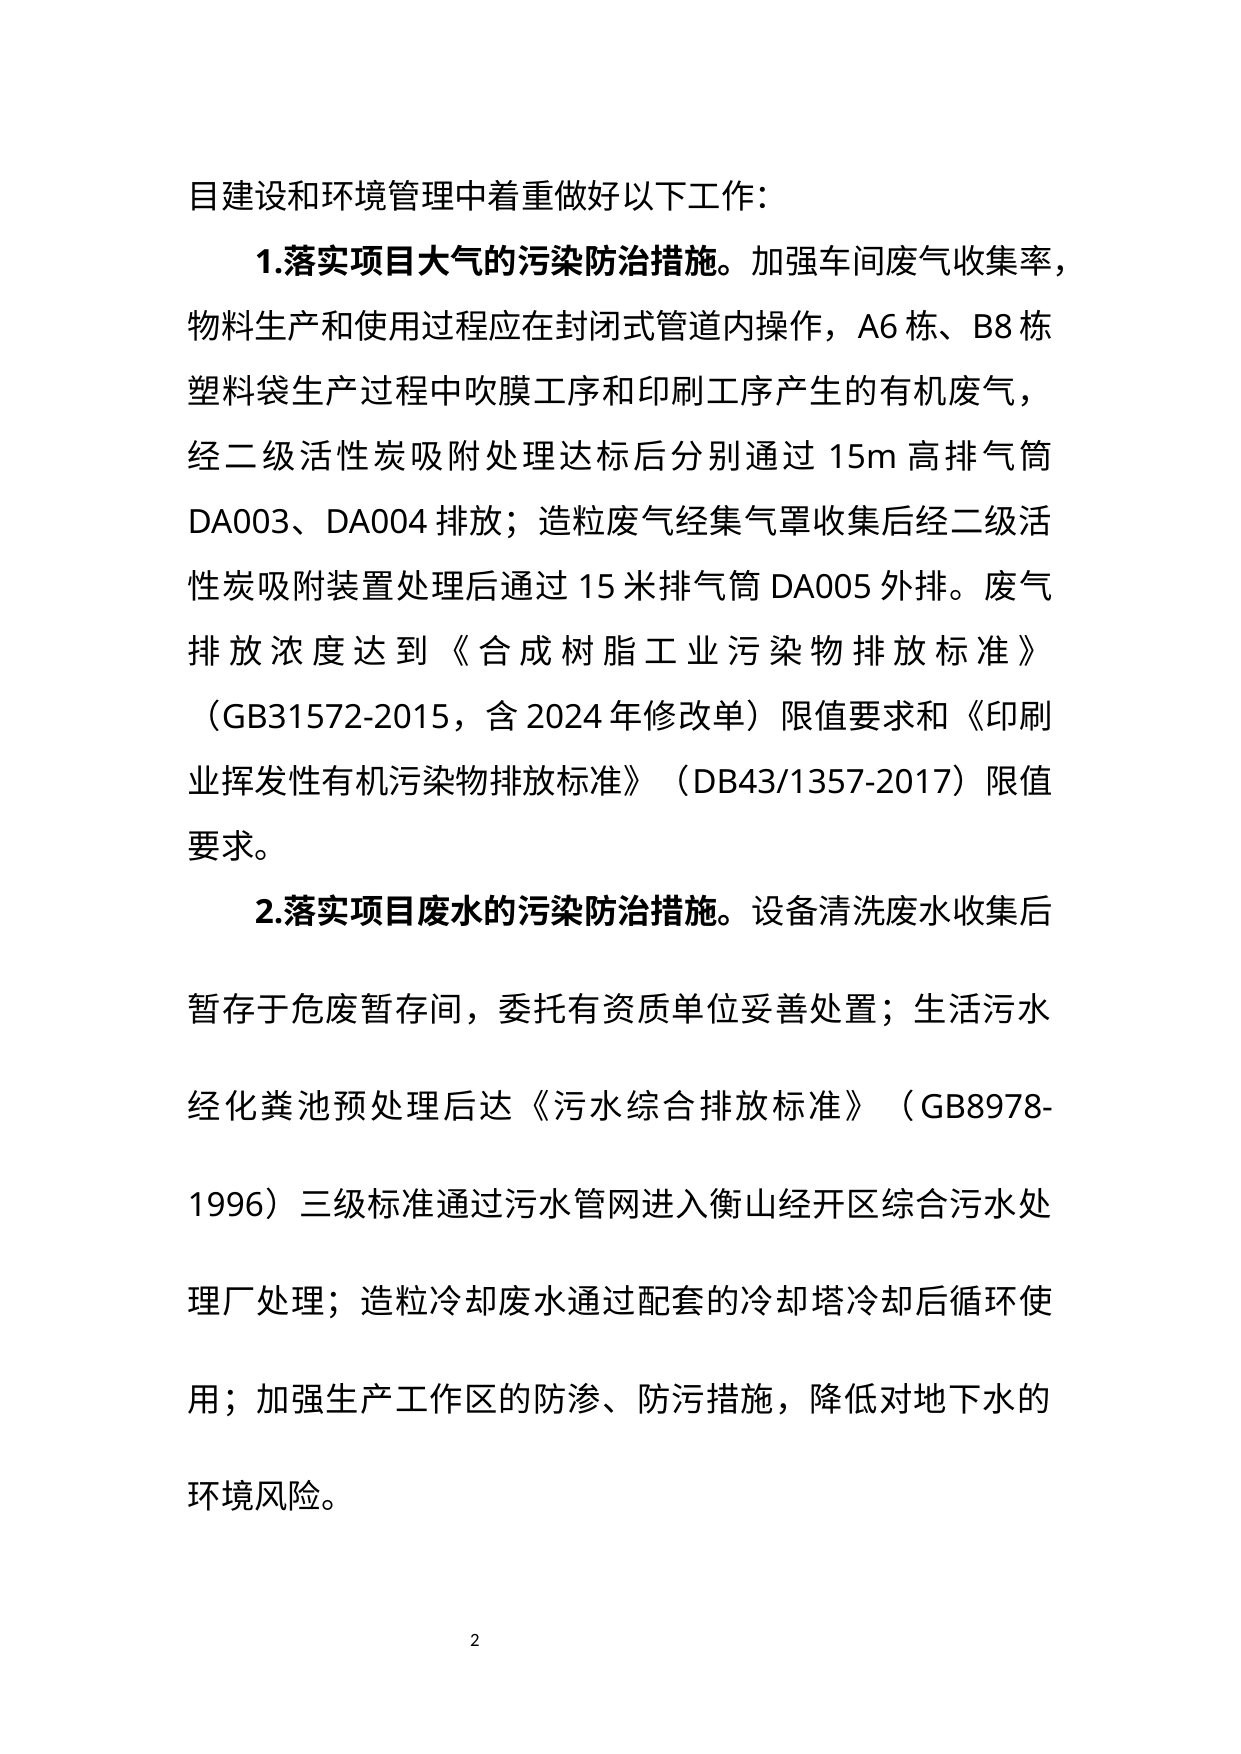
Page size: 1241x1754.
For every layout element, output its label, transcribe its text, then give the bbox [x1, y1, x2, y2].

text 1.落实项目大气的污染防治措施。加强车间废气收集率，物料生产和使用过程应在封闭式管道内操作，A6栋、B8栋塑料袋生产过程中吹膜工序和印刷工序产生的有机废气，经二级活性炭吸附处理达标后分别通过15m高排气筒DA003、DA004排放；造粒废气经集气罩收集后经二级活性炭吸附装置处理后通过15米排气筒DA005外排。废气排放浓度达到《合成树脂工业污染物排放标准》（GB31572-2015，含2024年修改单）限值要求和《印刷业挥发性有机污染物排放标准》（DB43/1357-2017）限值要求。 [187, 227, 1053, 877]
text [187, 162, 1053, 227]
text 2.落实项目废水的污染防治措施。设备清洗废水收集后暂存于危废暂存间，委托有资质单位妥善处置；生活污水经化粪池预处理后达《污水综合排放标准》（GB8978-1996）三级标准通过污水管网进入衡山经开区综合污水处理厂处理；造粒冷却废水通过配套的冷却塔冷却后循环使用；加强生产工作区的防渗、防污措施，降低对地下水的环境风险。 [187, 877, 1053, 1527]
